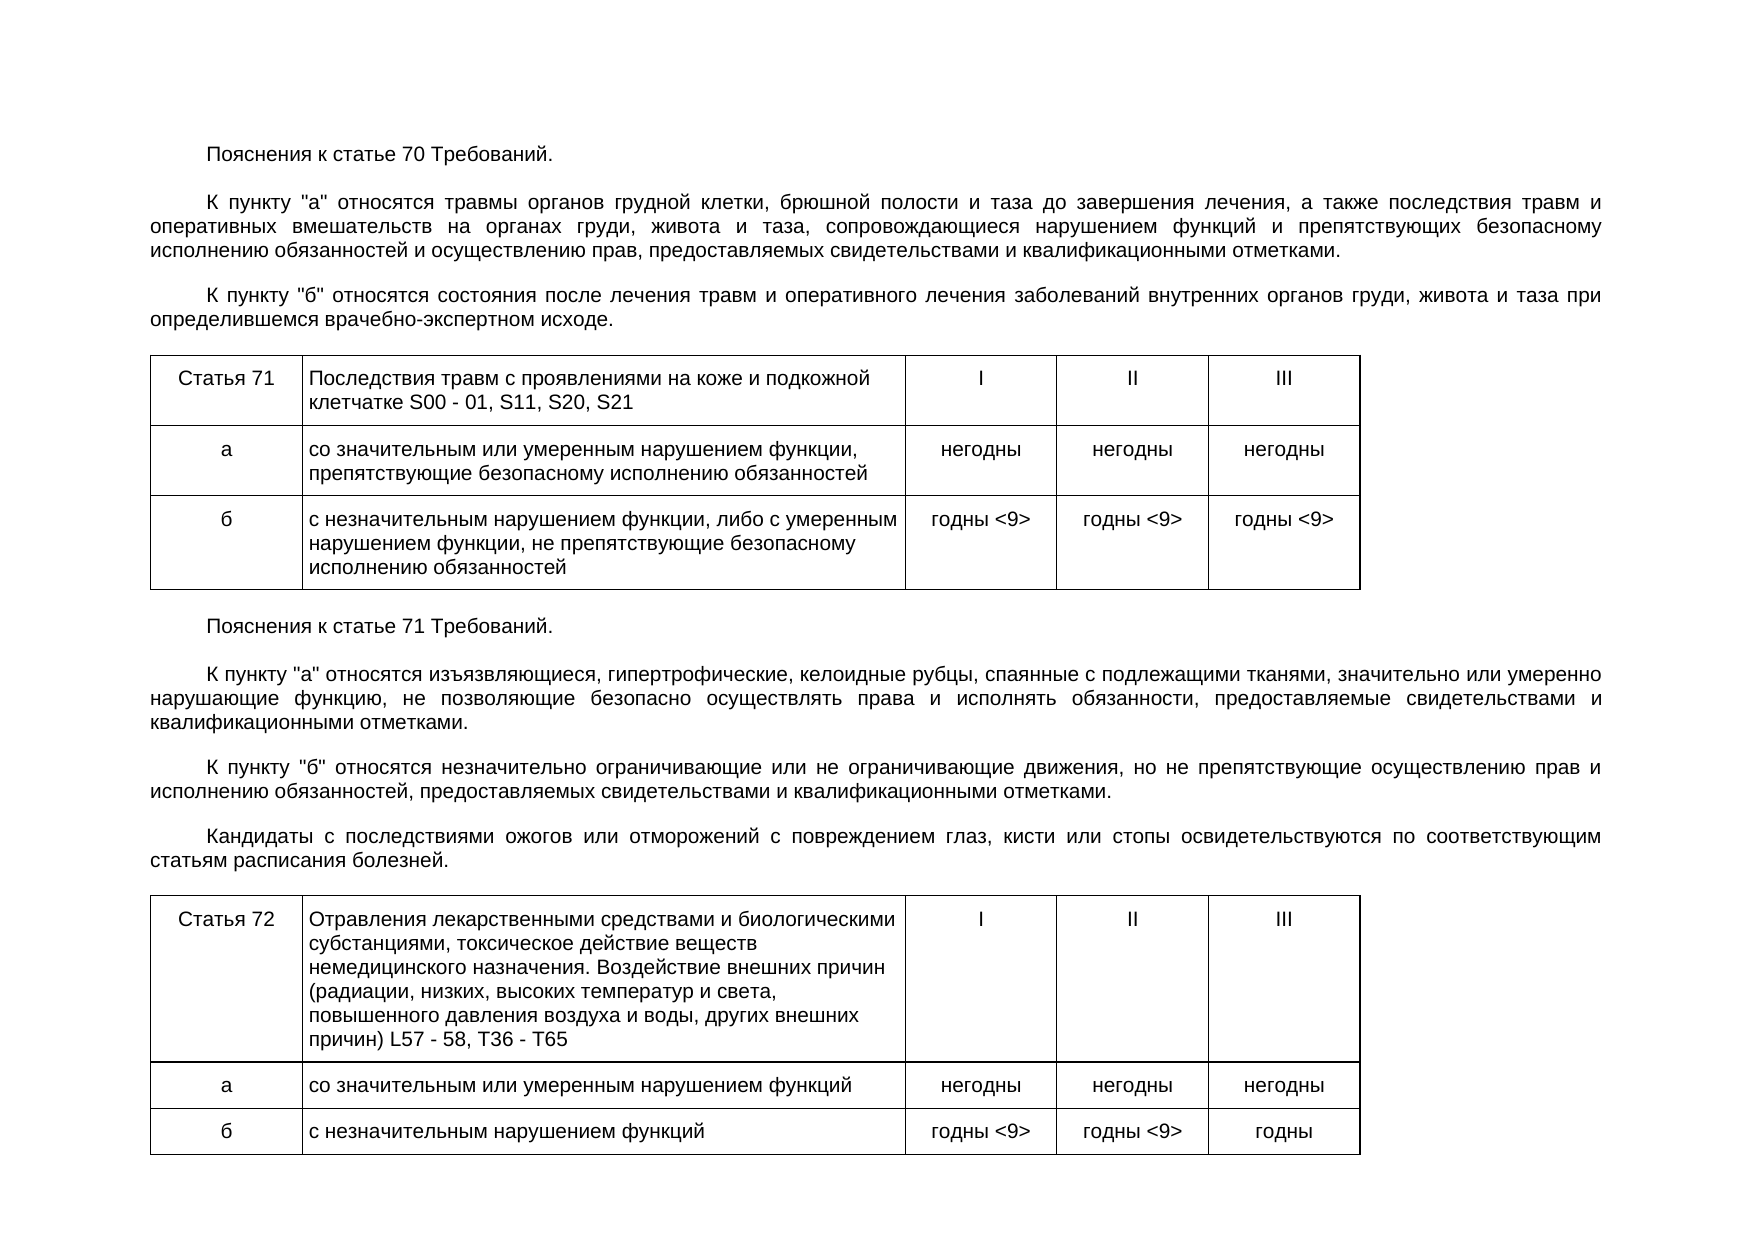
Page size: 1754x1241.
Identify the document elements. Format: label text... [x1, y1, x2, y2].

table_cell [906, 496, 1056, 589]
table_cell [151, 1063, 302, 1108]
text К пункту "б" относятся состояния после лечения травм и оперативного лечения заболеваний внутренних органов груди, живота и таза при определившемся врачебно-экспертном исходе. [150, 283, 1604, 331]
text К пункту "а" относятся изъязвляющиеся, гипертрофические, келоидные рубцы, спаянные с подлежащими тканями, значительно или умеренно нарушающие функцию, не позволяющие безопасно осуществлять права и исполнять обязанности, предоставляемые свидетельствами и квалификационными отметками. [150, 662, 1604, 734]
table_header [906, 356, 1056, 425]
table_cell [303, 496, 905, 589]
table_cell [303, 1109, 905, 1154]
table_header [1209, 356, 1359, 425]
text Пояснения к статье 71 Требований. [150, 614, 1604, 638]
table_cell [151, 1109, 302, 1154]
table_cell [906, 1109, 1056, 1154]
text К пункту "б" относятся незначительно ограничивающие или не ограничивающие движения, но не препятствующие осуществлению прав и исполнению обязанностей, предоставляемых свидетельствами и квалификационными отметками. [150, 755, 1604, 803]
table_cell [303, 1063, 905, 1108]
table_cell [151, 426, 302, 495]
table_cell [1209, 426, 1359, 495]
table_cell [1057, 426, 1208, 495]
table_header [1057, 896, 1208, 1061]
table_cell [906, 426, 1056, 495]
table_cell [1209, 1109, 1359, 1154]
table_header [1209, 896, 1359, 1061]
text Кандидаты с последствиями ожогов или отморожений с повреждением глаз, кисти или стопы освидетельствуются по соответствующим статьям расписания болезней. [150, 823, 1604, 871]
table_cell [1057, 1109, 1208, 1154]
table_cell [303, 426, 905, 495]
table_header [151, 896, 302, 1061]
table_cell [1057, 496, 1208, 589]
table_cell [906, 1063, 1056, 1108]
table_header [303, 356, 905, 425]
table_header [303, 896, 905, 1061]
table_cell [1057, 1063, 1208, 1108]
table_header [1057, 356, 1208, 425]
text К пункту "а" относятся травмы органов грудной клетки, брюшной полости и таза до завершения лечения, а также последствия травм и оперативных вмешательств на органах груди, живота и таза, сопровождающиеся нарушением функций и препятствующих безопасному исполнению обязанностей и осуществлению прав, предоставляемых свидетельствами и квалификационными отметками. [150, 190, 1604, 262]
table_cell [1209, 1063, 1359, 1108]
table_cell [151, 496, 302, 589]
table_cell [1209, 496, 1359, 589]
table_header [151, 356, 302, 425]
text Пояснения к статье 70 Требований. [150, 142, 1604, 166]
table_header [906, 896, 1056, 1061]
